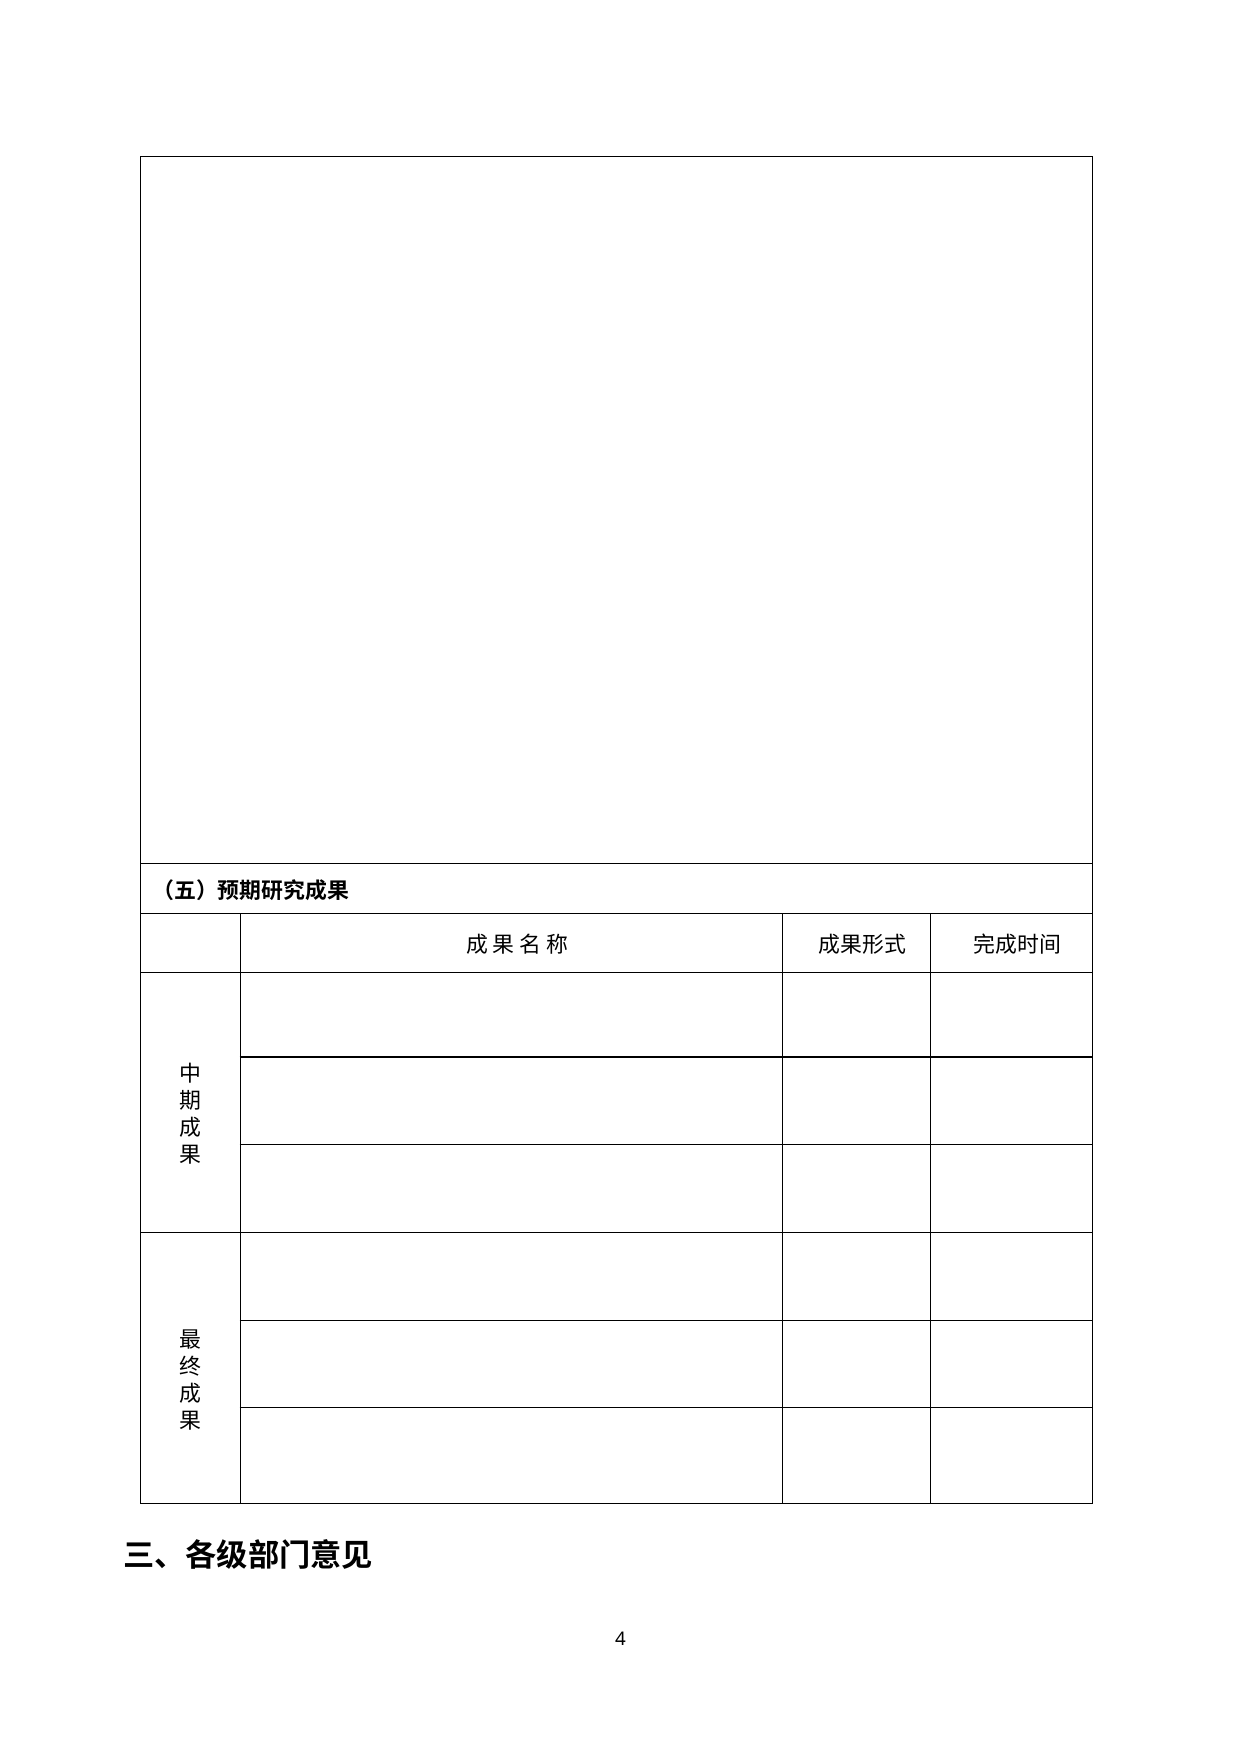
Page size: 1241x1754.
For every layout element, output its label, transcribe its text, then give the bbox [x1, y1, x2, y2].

table_cell 最 终 成 果 [141, 1233, 240, 1503]
table_cell [783, 1321, 930, 1407]
table_cell [241, 1408, 782, 1503]
table_cell [783, 1408, 930, 1503]
table_cell 成 果 名 称 [241, 914, 782, 972]
table_cell [931, 1145, 1092, 1232]
table_cell [783, 1058, 930, 1144]
table_cell 完成时间 [931, 914, 1092, 972]
table_cell [141, 157, 1092, 863]
table_cell [931, 1233, 1092, 1320]
table_cell [931, 1408, 1092, 1503]
table_cell 成果形式 [783, 914, 930, 972]
table_cell （五）预期研究成果 [141, 864, 1092, 913]
table_cell [241, 1233, 782, 1320]
table_cell [931, 973, 1092, 1056]
table_cell [241, 1145, 782, 1232]
table_cell [931, 1321, 1092, 1407]
table_cell [241, 1321, 782, 1407]
table_cell 中 期 成 果 [141, 973, 240, 1232]
table_cell [783, 1145, 930, 1232]
table_cell [783, 1233, 930, 1320]
table_cell [931, 1058, 1092, 1144]
table_cell [141, 914, 240, 972]
text 三、各级部门意见 [91, 1520, 1202, 1585]
table_cell [241, 973, 782, 1056]
table_cell [241, 1058, 782, 1144]
table_cell [783, 973, 930, 1056]
